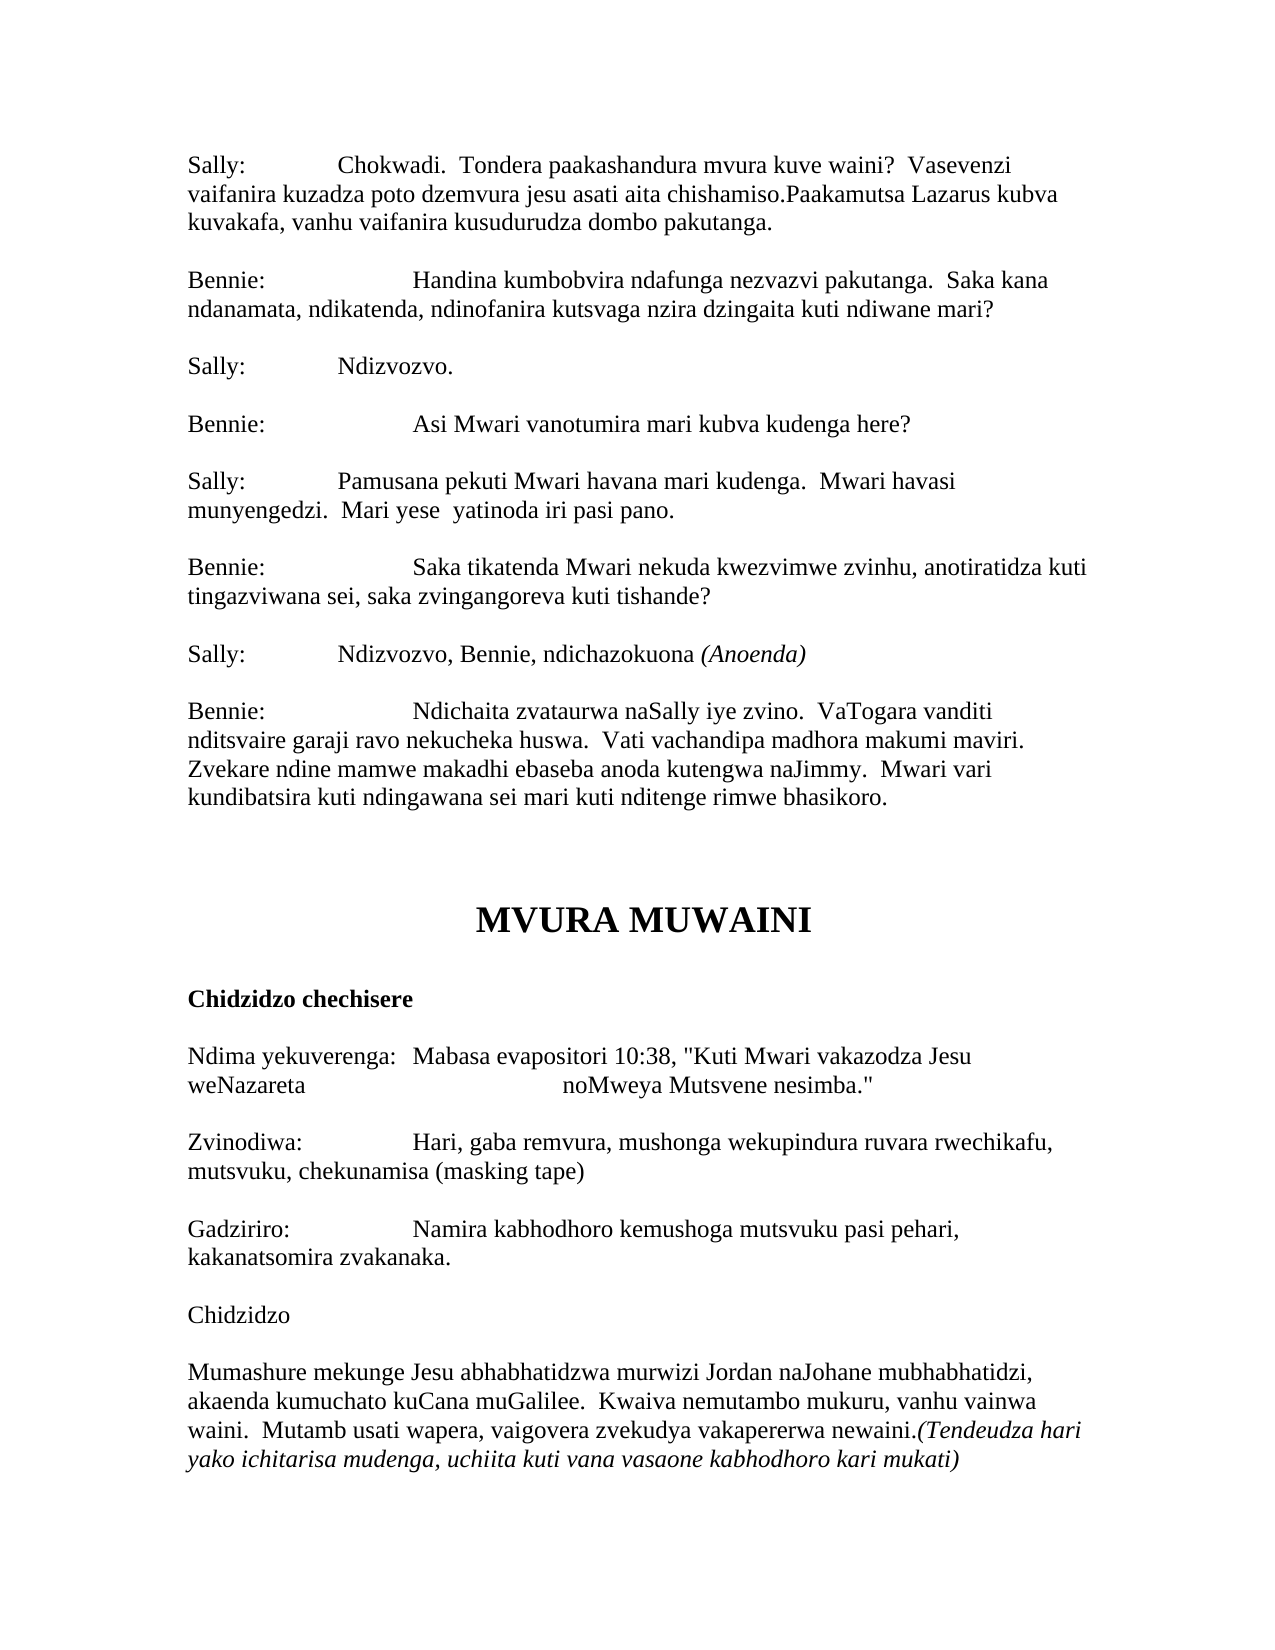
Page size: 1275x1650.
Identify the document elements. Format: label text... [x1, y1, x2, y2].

text Ndima yekuverenga: Mabasa evapositori 10:38, "Kuti Mwari vakazodza Jesu weNazareta noMweya Mutsvene nesimba." [187, 1041, 1087, 1099]
text Zvinodiwa: Hari, gaba remvura, mushonga wekupindura ruvara rwechikafu, mutsvuku, chekunamisa (masking tape) [187, 1127, 1087, 1185]
text Chidzidzo chechisere [187, 984, 1087, 1012]
text Sally: Ndizvozvo. [187, 351, 1087, 380]
text Bennie: Saka tikatenda Mwari nekuda kwezvimwe zvinhu, anotiratidza kuti tingazviwana sei, saka zvingangoreva kuti tishande? [187, 552, 1087, 610]
text Mumashure mekunge Jesu abhabhatidzwa murwizi Jordan naJohane mubhabhatidzi, akaenda kumuchato kuCana muGalilee. Kwaiva nemutambo mukuru, vanhu vainwa waini. Mutamb usati wapera, vaigovera zvekudya vakapererwa newaini.(Tendeudza hari yako ichitarisa mudenga, uchiita kuti vana vasaone kabhodhoro kari mukati) [187, 1357, 1087, 1472]
text Sally: Pamusana pekuti Mwari havana mari kudenga. Mwari havasi munyengedzi. Mari yese yatinoda iri pasi pano. [187, 466, 1087, 524]
text Sally: Ndizvozvo, Bennie, ndichazokuona (Anoenda) [187, 639, 1087, 667]
text Sally: Chokwadi. Tondera paakashandura mvura kuve waini? Vasevenzi vaifanira kuzadza poto dzemvura jesu asati aita chishamiso.Paakamutsa Lazarus kubva kuvakafa, vanhu vaifanira kusudurudza dombo pakutanga. [187, 150, 1087, 236]
text Bennie: Asi Mwari vanotumira mari kubva kudenga here? [187, 409, 1087, 437]
text Bennie: Ndichaita zvataurwa naSally iye zvino. VaTogara vanditi nditsvaire garaji ravo nekucheka huswa. Vati vachandipa madhora makumi maviri. Zvekare ndine mamwe makadhi ebaseba anoda kutengwa naJimmy. Mwari vari kundibatsira kuti ndingawana sei mari kuti nditenge rimwe bhasikoro. [187, 696, 1087, 811]
text Chidzidzo [187, 1300, 1087, 1329]
text Gadziriro: Namira kabhodhoro kemushoga mutsvuku pasi pehari, kakanatsomira zvakanaka. [187, 1214, 1087, 1271]
text MVURA MUWAINI [187, 897, 1087, 941]
text Bennie: Handina kumbobvira ndafunga nezvazvi pakutanga. Saka kana ndanamata, ndikatenda, ndinofanira kutsvaga nzira dzingaita kuti ndiwane mari? [187, 265, 1087, 322]
